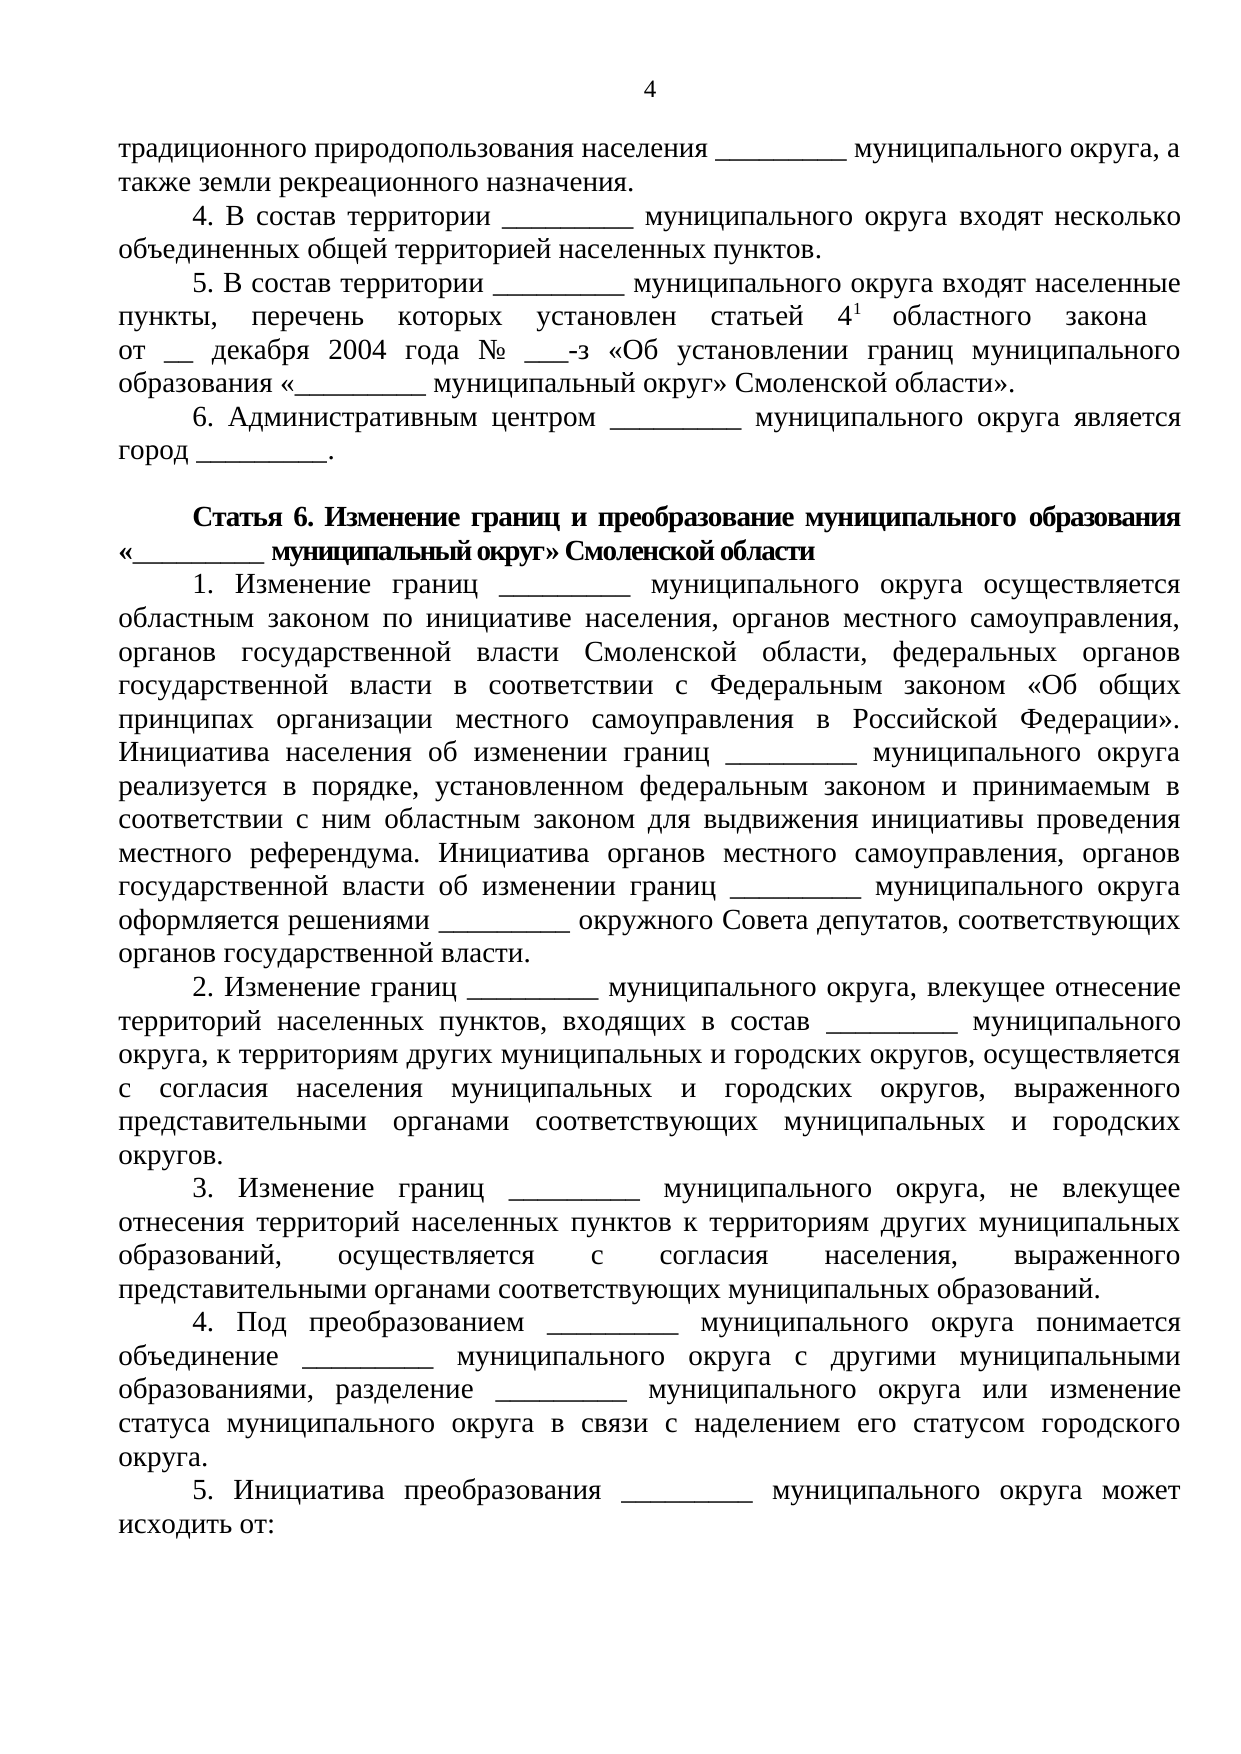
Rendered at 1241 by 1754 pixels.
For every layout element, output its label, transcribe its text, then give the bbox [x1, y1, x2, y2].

text 6. Административным центром _________ муниципального округа является город _________. [118, 399, 1181, 466]
text 4. Под преобразованием _________ муниципального округа понимается объединение _________ муниципального округа с другими муниципальными образованиями, разделение _________ муниципального округа или изменение статуса муниципального округа в связи с наделением его статусом городского округа. [118, 1304, 1181, 1472]
text 3. Изменение границ _________ муниципального округа, не влекущее отнесения территорий населенных пунктов к территориям других муниципальных образований, осуществляется с согласия населения, выраженного представительными органами соответствующих муниципальных образований. [118, 1170, 1181, 1304]
text 1. Изменение границ _________ муниципального округа осуществляется областным законом по инициативе населения, органов местного самоуправления, органов государственной власти Смоленской области, федеральных органов государственной власти в соответствии с Федеральным законом «Об общих принципах организации местного самоуправления в Российской Федерации». Инициатива населения об изменении границ _________ муниципального округа реализуется в порядке, установленном федеральным законом и принимаемым в соответствии с ним областным законом для выдвижения инициативы проведения местного референдума. Инициатива органов местного самоуправления, органов государственной власти об изменении границ _________ муниципального округа оформляется решениями _________ окружного Совета депутатов, соответствующих органов государственной власти. [118, 567, 1181, 969]
text 5. В состав территории _________ муниципального округа входят населенные пункты, перечень которых установлен статьей 41 областного закона от __ декабря 2004 года № ___-з «Об установлении границ муниципального образования «_________ муниципальный округ» Смоленской области». [118, 265, 1181, 399]
text 5. Инициатива преобразования _________ муниципального округа может исходить от: [118, 1472, 1181, 1539]
text Статья 6. Изменение границ и преобразование муниципального образования «_________ муниципальный округ» Смоленской области [118, 499, 1181, 567]
text 4. В состав территории _________ муниципального округа входят несколько объединенных общей территорией населенных пунктов. [118, 198, 1181, 265]
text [118, 131, 1181, 198]
text 2. Изменение границ _________ муниципального округа, влекущее отнесение территорий населенных пунктов, входящих в состав _________ муниципального округа, к территориям других муниципальных и городских округов, осуществляется с согласия населения муниципальных и городских округов, выраженного представительными органами соответствующих муниципальных и городских округов. [118, 969, 1181, 1170]
